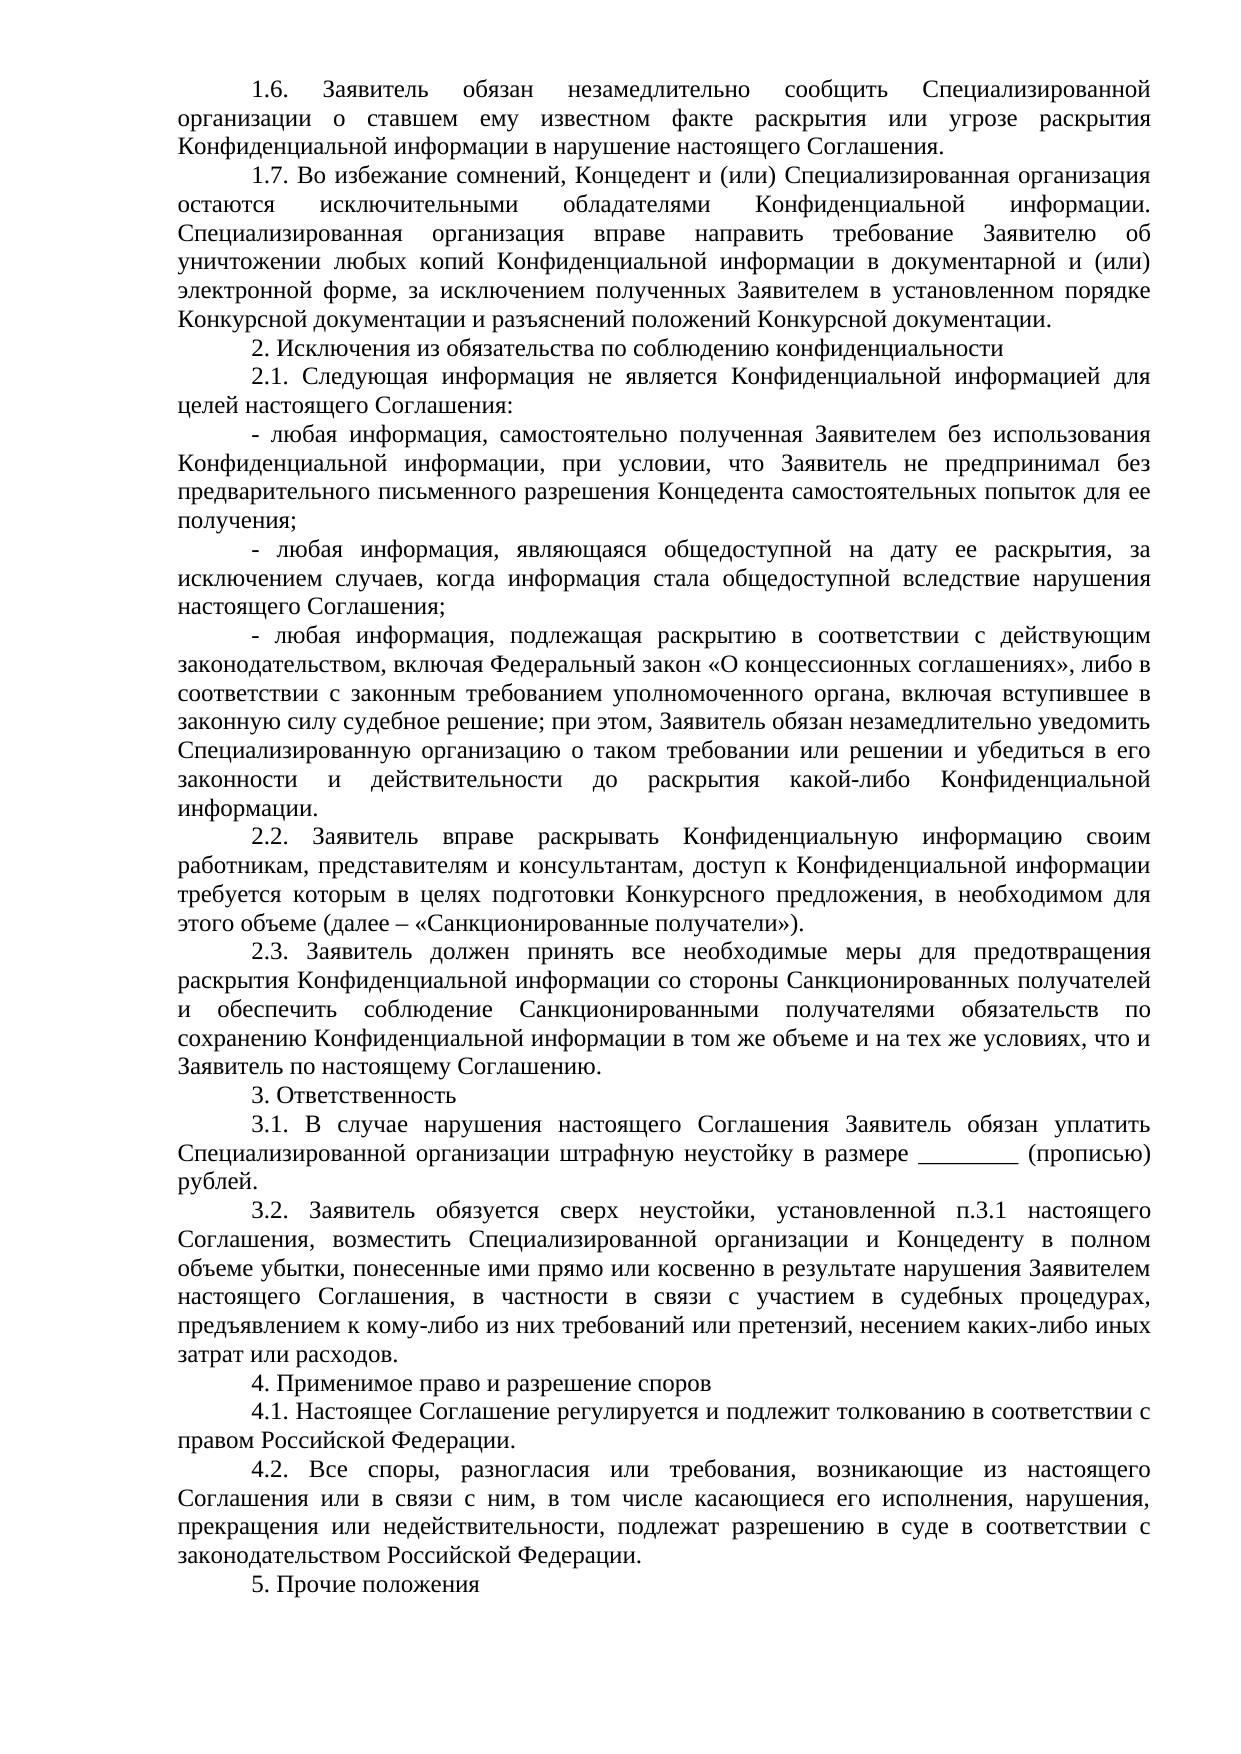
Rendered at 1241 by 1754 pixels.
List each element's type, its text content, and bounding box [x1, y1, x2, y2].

text 2.2. Заявитель вправе раскрывать Конфиденциальную информацию своим работникам, представителям и консультантам, доступ к Конфиденциальной информации требуется которым в целях подготовки Конкурсного предложения, в необходимом для этого объеме (далее – «Санкционированные получатели»). [177, 821, 1152, 936]
text 2.1. Следующая информация не является Конфиденциальной информацией для целей настоящего Соглашения: [177, 361, 1152, 419]
text - любая информация, самостоятельно полученная Заявителем без использования Конфиденциальной информации, при условии, что Заявитель не предпринимал без предварительного письменного разрешения Концедента самостоятельных попыток для ее получения; [177, 419, 1152, 534]
text 2.3. Заявитель должен принять все необходимые меры для предотвращения раскрытия Конфиденциальной информации со стороны Санкционированных получателей и обеспечить соблюдение Санкционированными получателями обязательств по сохранению Конфиденциальной информации в том же объеме и на тех же условиях, что и Заявитель по настоящему Соглашению. [177, 936, 1152, 1080]
text 5. Прочие положения [177, 1569, 1152, 1598]
text 1.6. Заявитель обязан незамедлительно сообщить Специализированной организации о ставшем ему известном факте раскрытия или угрозе раскрытия Конфиденциальной информации в нарушение настоящего Соглашения. [177, 74, 1152, 160]
text 4. Применимое право и разрешение споров [177, 1368, 1152, 1396]
text 1.7. Во избежание сомнений, Концедент и (или) Специализированная организация остаются исключительными обладателями Конфиденциальной информации. Специализированная организация вправе направить требование Заявителю об уничтожении любых копий Конфиденциальной информации в документарной и (или) электронной форме, за исключением полученных Заявителем в установленном порядке Конкурсной документации и разъяснений положений Конкурсной документации. [177, 160, 1152, 333]
text 3.1. В случае нарушения настоящего Соглашения Заявитель обязан уплатить Специализированной организации штрафную неустойку в размере ________ (прописью) рублей. [177, 1109, 1152, 1195]
text - любая информация, подлежащая раскрытию в соответствии с действующим законодательством, включая Федеральный закон «О концессионных соглашениях», либо в соответствии с законным требованием уполномоченного органа, включая вступившее в законную силу судебное решение; при этом, Заявитель обязан незамедлительно уведомить Специализированную организацию о таком требовании или решении и убедиться в его законности и действительности до раскрытия какой-либо Конфиденциальной информации. [177, 620, 1152, 821]
text 4.1. Настоящее Соглашение регулируется и подлежит толкованию в соответствии с правом Российской Федерации. [177, 1396, 1152, 1454]
text - любая информация, являющаяся общедоступной на дату ее раскрытия, за исключением случаев, когда информация стала общедоступной вследствие нарушения настоящего Соглашения; [177, 534, 1152, 620]
text 2. Исключения из обязательства по соблюдению конфиденциальности [177, 333, 1152, 361]
text 3. Ответственность [177, 1080, 1152, 1109]
text 3.2. Заявитель обязуется сверх неустойки, установленной п.3.1 настоящего Соглашения, возместить Специализированной организации и Концеденту в полном объеме убытки, понесенные ими прямо или косвенно в результате нарушения Заявителем настоящего Соглашения, в частности в связи с участием в судебных процедурах, предъявлением к кому-либо из них требований или претензий, несением каких-либо иных затрат или расходов. [177, 1195, 1152, 1368]
text 4.2. Все споры, разногласия или требования, возникающие из настоящего Соглашения или в связи с ним, в том числе касающиеся его исполнения, нарушения, прекращения или недействительности, подлежат разрешению в суде в соответствии с законодательством Российской Федерации. [177, 1454, 1152, 1569]
